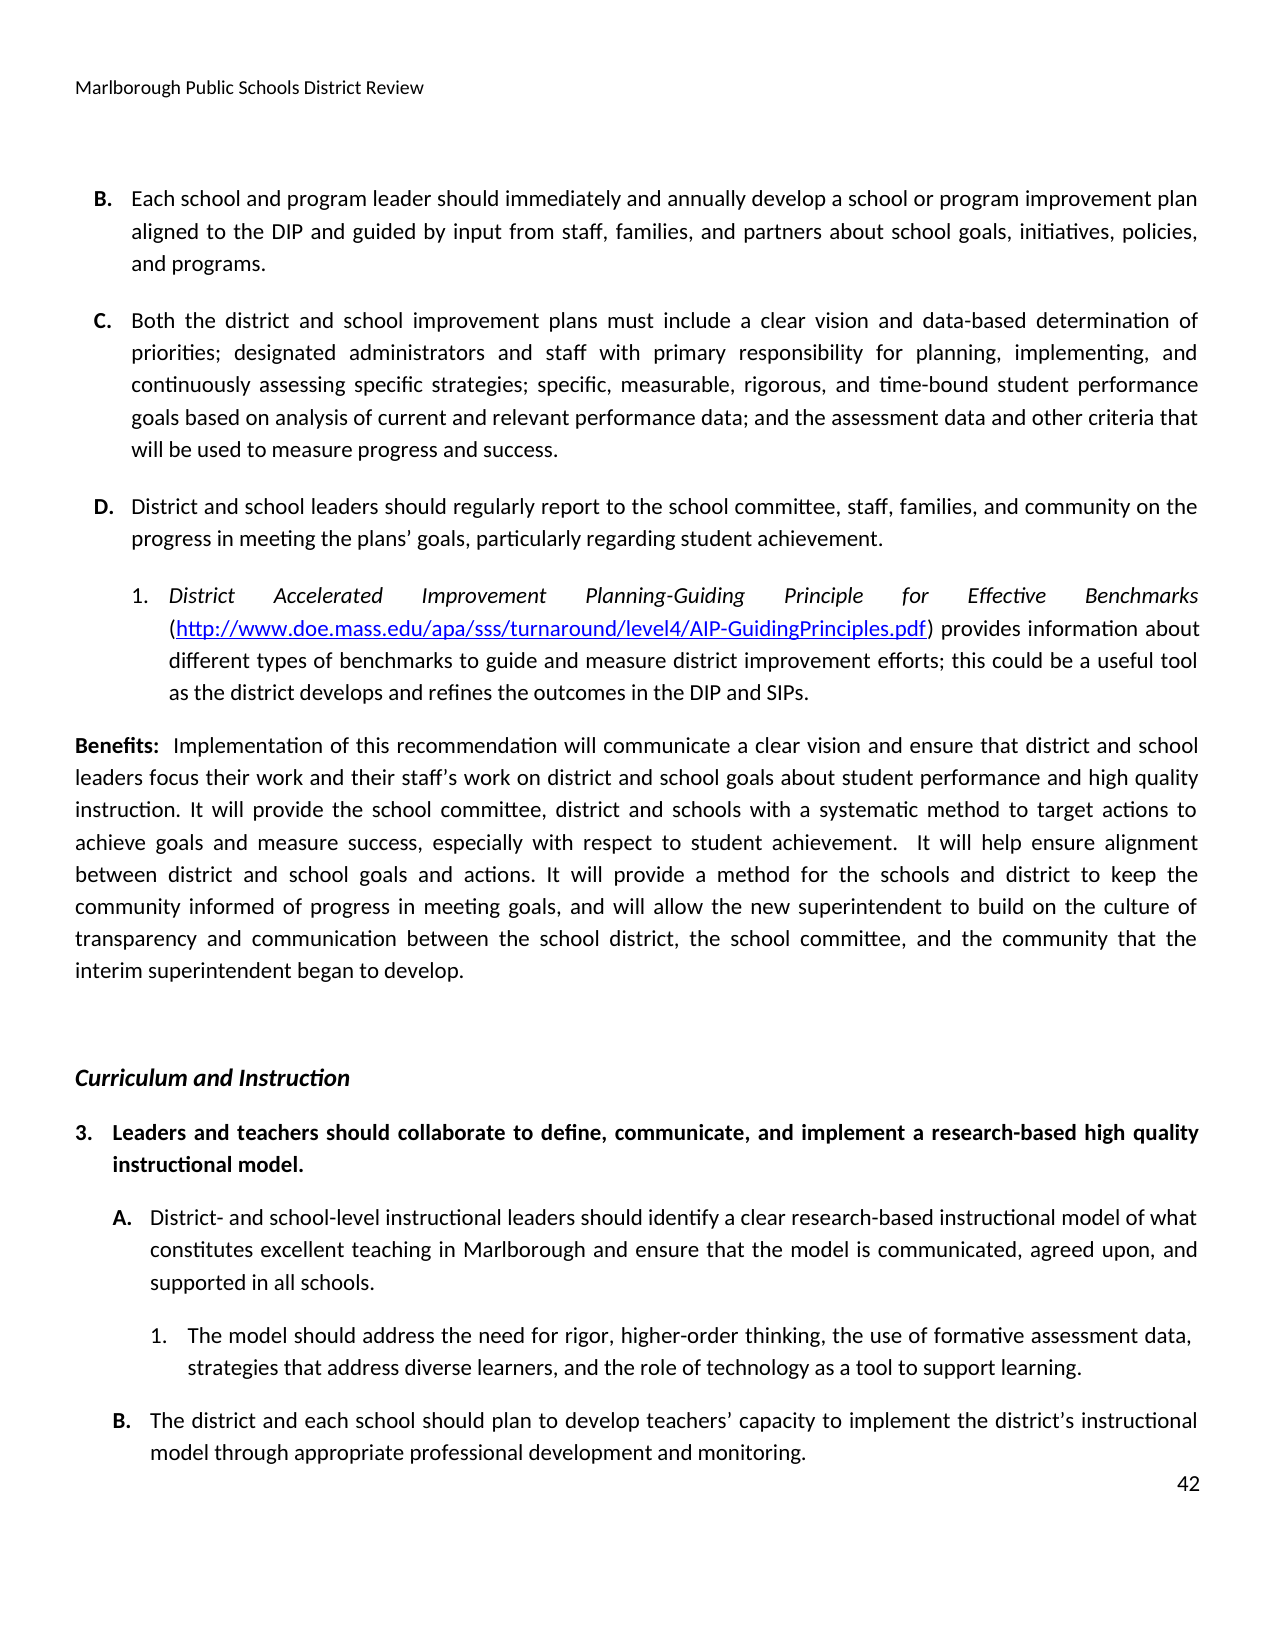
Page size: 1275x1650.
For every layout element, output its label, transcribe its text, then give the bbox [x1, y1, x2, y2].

text 3. Leaders and teachers should collaborate to define, communicate, and implement a research-based high quality instructional model. [75, 1118, 1200, 1178]
text C. Both the district and school improvement plans must include a clear vision and data-based determination of priorities; designated administrators and staff with primary responsibility for planning, implementing, and continuously assessing specific strategies; specific, measurable, rigorous, and time-bound student performance goals based on analysis of current and relevant performance data; and the assessment data and other criteria that will be used to measure progress and success. [75, 306, 1200, 463]
text B. The district and each school should plan to develop teachers’ capacity to implement the district’s instructional model through appropriate professional development and monitoring. [75, 1406, 1200, 1466]
text D. District and school leaders should regularly report to the school committee, staff, families, and community on the progress in meeting the plans’ goals, particularly regarding student achievement. [75, 492, 1200, 552]
text Curriculum and Instruction [75, 1062, 1200, 1093]
text A. District- and school-level instructional leaders should identify a clear research-based instructional model of what constitutes excellent teaching in Marlborough and ensure that the model is communicated, agreed upon, and supported in all schools. [75, 1203, 1200, 1296]
text 1. District Accelerated Improvement Planning-Guiding Principle for Effective Benchmarks (http://www.doe.mass.edu/apa/sss/turnaround/level4/AIP-GuidingPrinciples.pdf) provides information about different types of benchmarks to guide and measure district improvement efforts; this could be a useful tool as the district develops and refines the outcomes in the DIP and SIPs. [75, 581, 1200, 706]
text 1. The model should address the need for rigor, higher-order thinking, the use of formative assessment data, strategies that address diverse learners, and the role of technology as a tool to support learning. [75, 1321, 1200, 1381]
text B. Each school and program leader should immediately and annually develop a school or program improvement plan aligned to the DIP and guided by input from staff, families, and partners about school goals, initiatives, policies, and programs. [75, 184, 1200, 277]
text Benefits: Implementation of this recommendation will communicate a clear vision and ensure that district and school leaders focus their work and their staff’s work on district and school goals about student performance and high quality instruction. It will provide the school committee, district and schools with a systematic method to target actions to achieve goals and measure success, especially with respect to student achievement. It will help ensure alignment between district and school goals and actions. It will provide a method for the schools and district to keep the community informed of progress in meeting goals, and will allow the new superintendent to build on the culture of transparency and communication between the school district, the school committee, and the community that the interim superintendent began to develop. [75, 731, 1200, 984]
